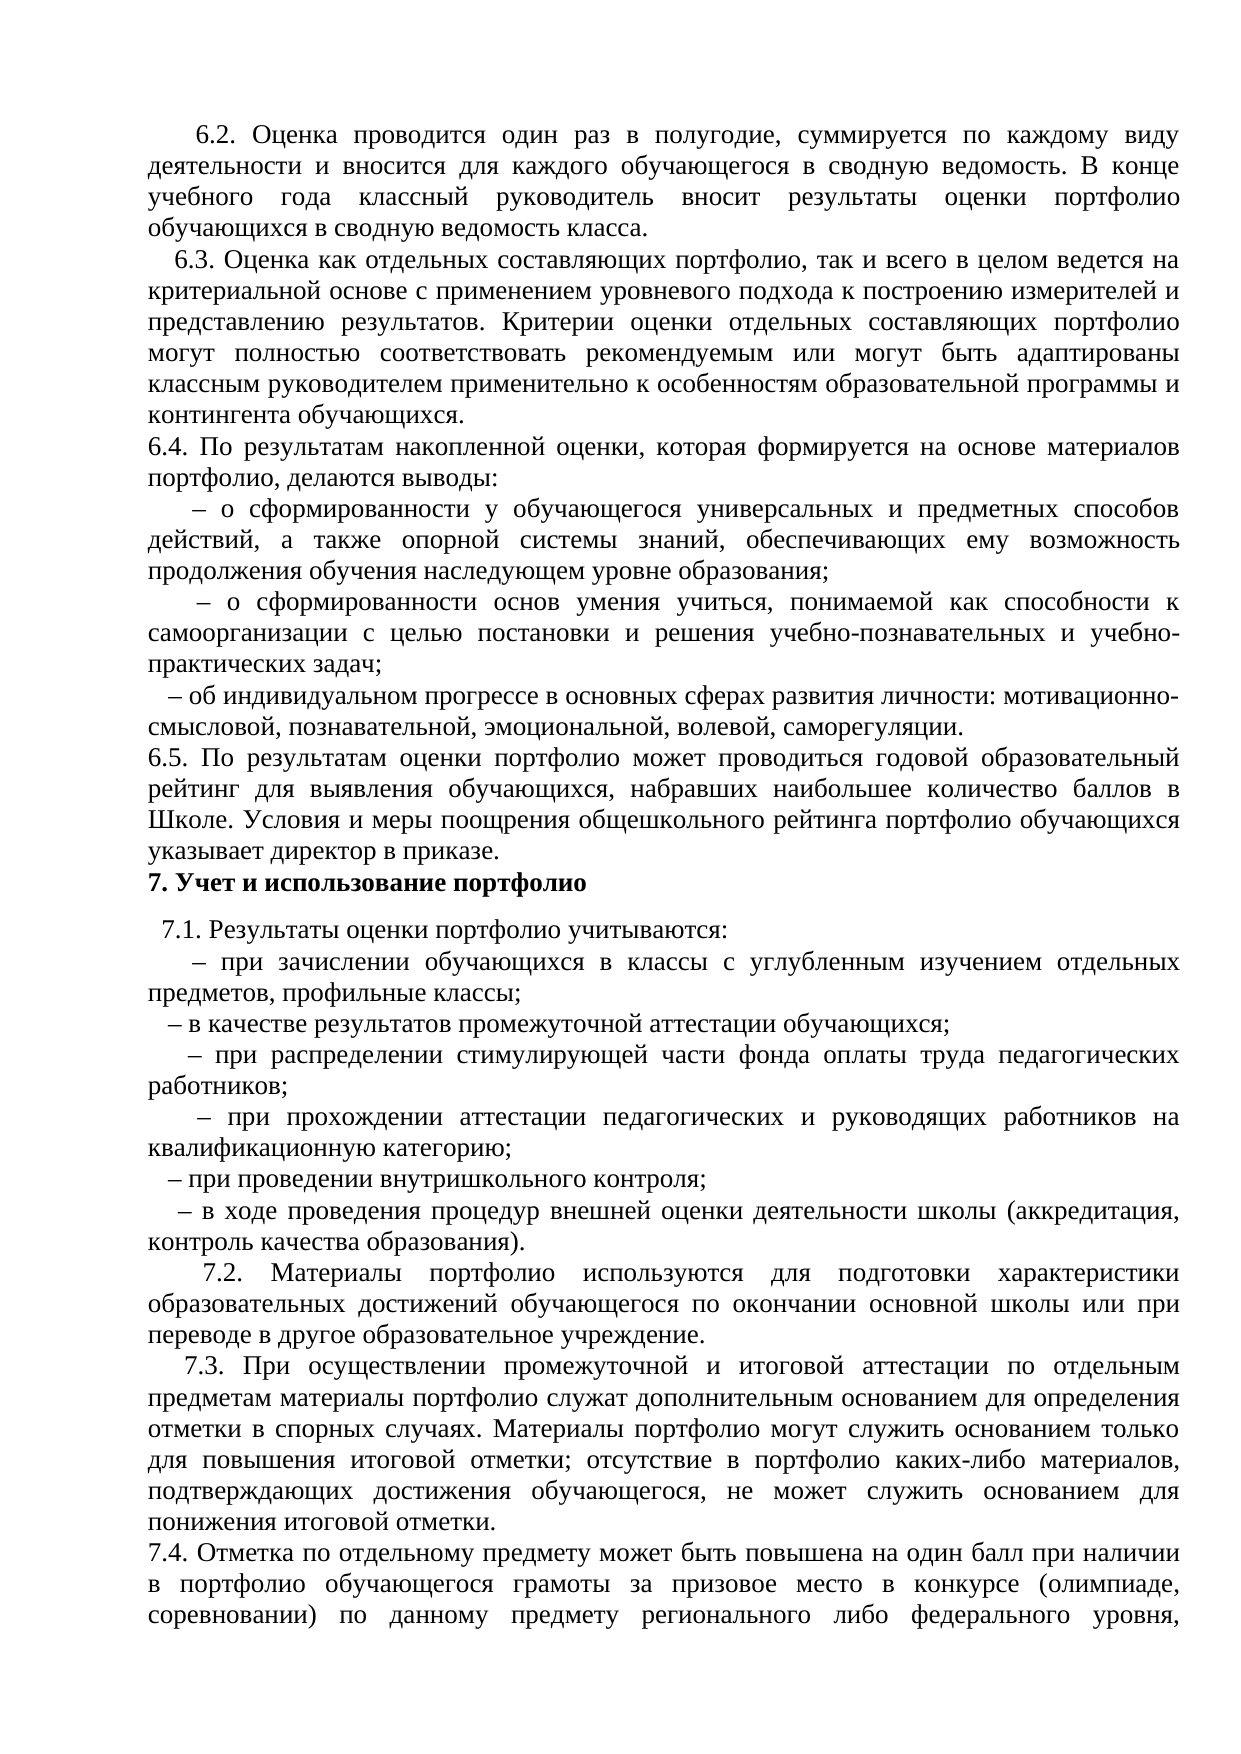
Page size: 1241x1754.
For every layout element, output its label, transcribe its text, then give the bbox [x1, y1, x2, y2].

text 6.5. По результатам оценки портфолио может проводиться годовой образовательный рейтинг для выявления обучающихся, набравших наибольшее количество баллов в Школе. Условия и меры поощрения общешкольного рейтинга портфолио обучающихся указывает директор в приказе. [148, 741, 1181, 866]
text 7.3. При осуществлении промежуточной и итоговой аттестации по отдельным предметам материалы портфолио служат дополнительным основанием для определения отметки в спорных случаях. Материалы портфолио могут служить основанием только для повышения итоговой отметки; отсутствие в портфолио каких-либо материалов, подтверждающих достижения обучающегося, не может служить основанием для понижения итоговой отметки. [148, 1349, 1181, 1536]
text – о сформированности у обучающегося универсальных и предметных способов действий, а также опорной системы знаний, обеспечивающих ему возможность продолжения обучения наследующем уровне образования; [148, 492, 1181, 585]
text – при зачислении обучающихся в классы с углубленным изучением отдельных предметов, профильные классы; [148, 944, 1181, 1007]
text – в ходе проведения процедур внешней оценки деятельности школы (аккредитация, контроль качества образования). [148, 1194, 1181, 1256]
text 7.1. Результаты оценки портфолио учитываются: [148, 913, 1181, 944]
text – при прохождении аттестации педагогических и руководящих работников на квалификационную категорию; [148, 1100, 1181, 1163]
text – о сформированности основ умения учиться, понимаемой как способности к самоорганизации с целью постановки и решения учебно-познавательных и учебно-практических задач; [148, 585, 1181, 679]
text 6.2. Оценка проводится один раз в полугодие, суммируется по каждому виду деятельности и вносится для каждого обучающегося в сводную ведомость. В конце учебного года классный руководитель вносит результаты оценки портфолио обучающихся в сводную ведомость класса. [148, 118, 1181, 243]
text – при распределении стимулирующей части фонда оплаты труда педагогических работников; [148, 1038, 1181, 1100]
text – об индивидуальном прогрессе в основных сферах развития личности: мотивационно-смысловой, познавательной, эмоциональной, волевой, саморегуляции. [148, 679, 1181, 741]
text 6.3. Оценка как отдельных составляющих портфолио, так и всего в целом ведется на критериальной основе с применением уровневого подхода к построению измерителей и представлению результатов. Критерии оценки отдельных составляющих портфолио могут полностью соответствовать рекомендуемым или могут быть адаптированы классным руководителем применительно к особенностям образовательной программы и контингента обучающихся. [148, 243, 1181, 429]
text – при проведении внутришкольного контроля; [148, 1163, 1181, 1194]
text 7. Учет и использование портфолио [148, 866, 1181, 897]
text – в качестве результатов промежуточной аттестации обучающихся; [148, 1007, 1181, 1038]
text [148, 1536, 1181, 1630]
text 6.4. По результатам накопленной оценки, которая формируется на основе материалов портфолио, делаются выводы: [148, 429, 1181, 492]
text 7.2. Материалы портфолио используются для подготовки характеристики образовательных достижений обучающегося по окончании основной школы или при переводе в другое образовательное учреждение. [148, 1256, 1181, 1349]
